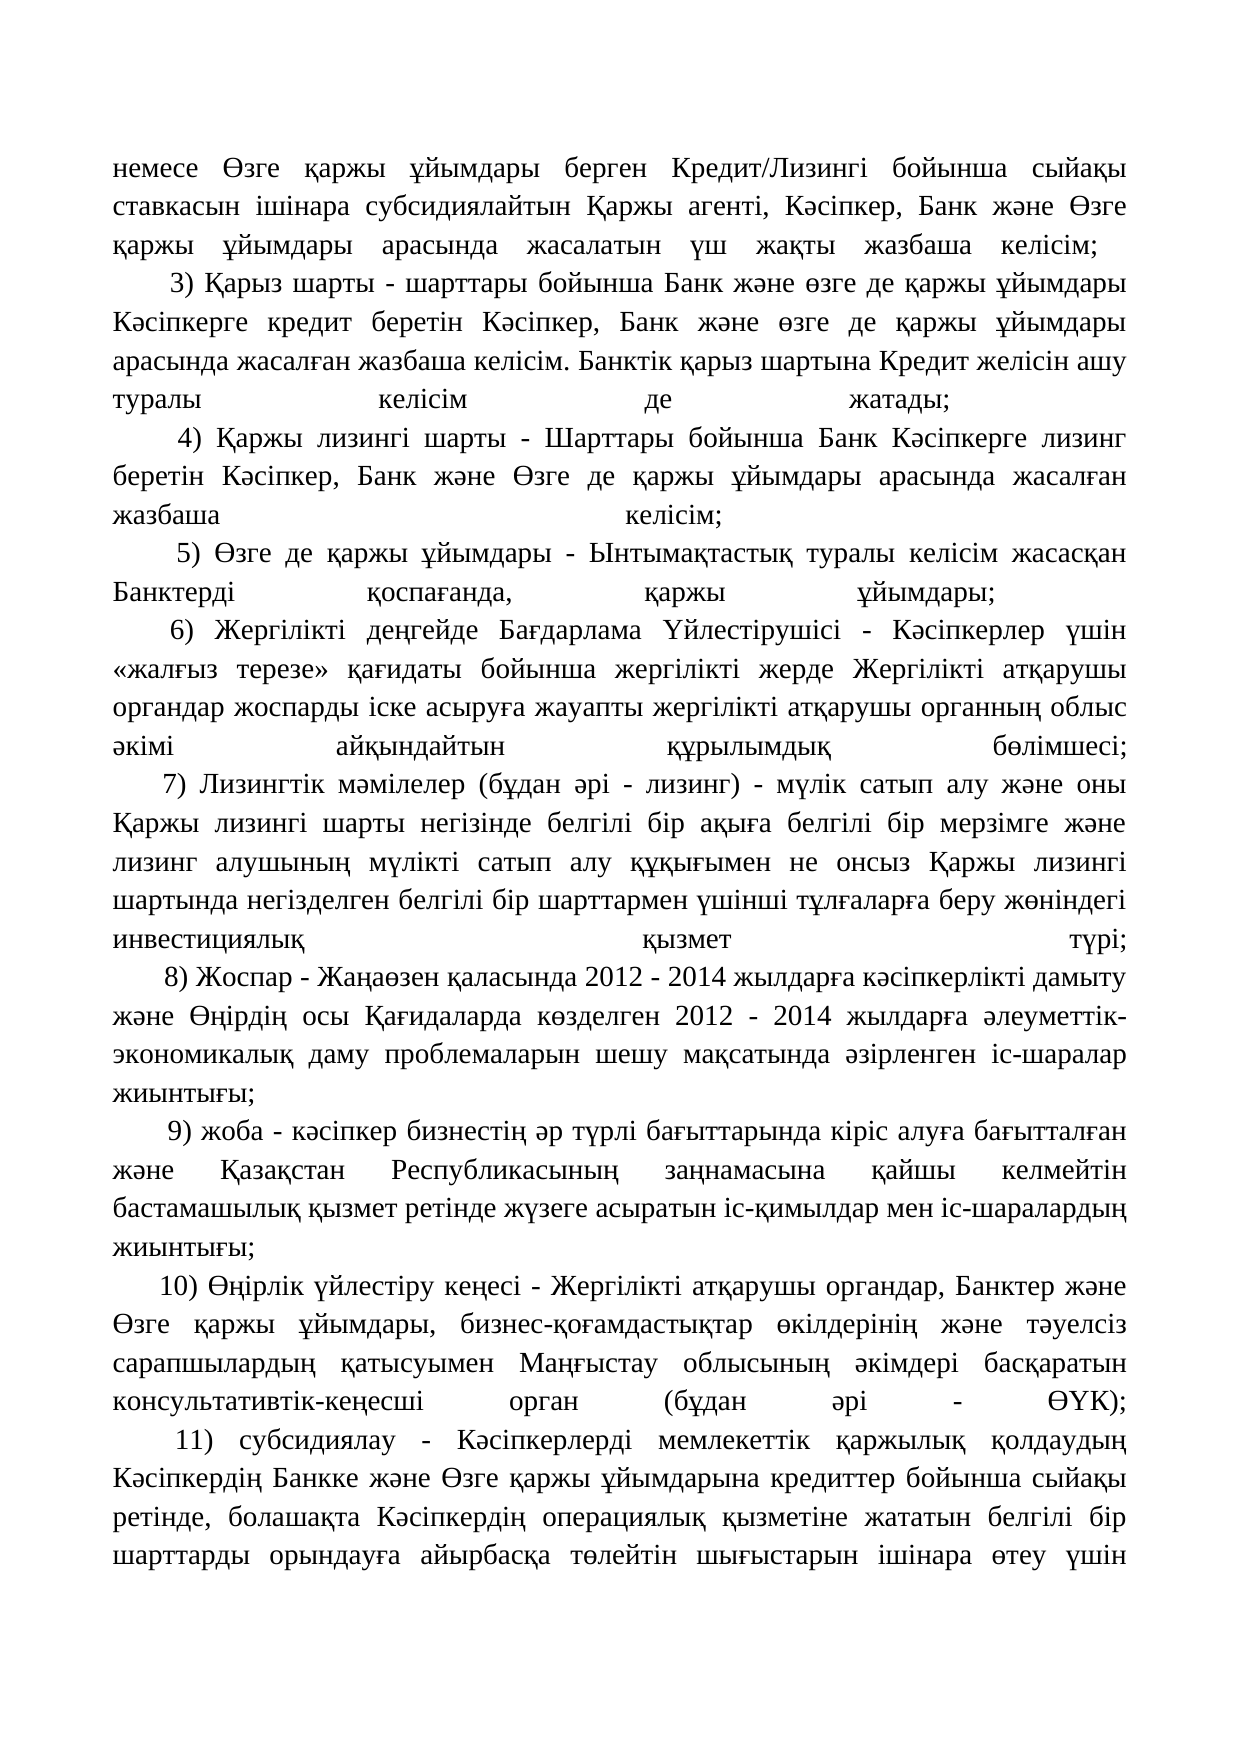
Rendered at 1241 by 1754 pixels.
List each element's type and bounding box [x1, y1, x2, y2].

text [112, 150, 1128, 1571]
